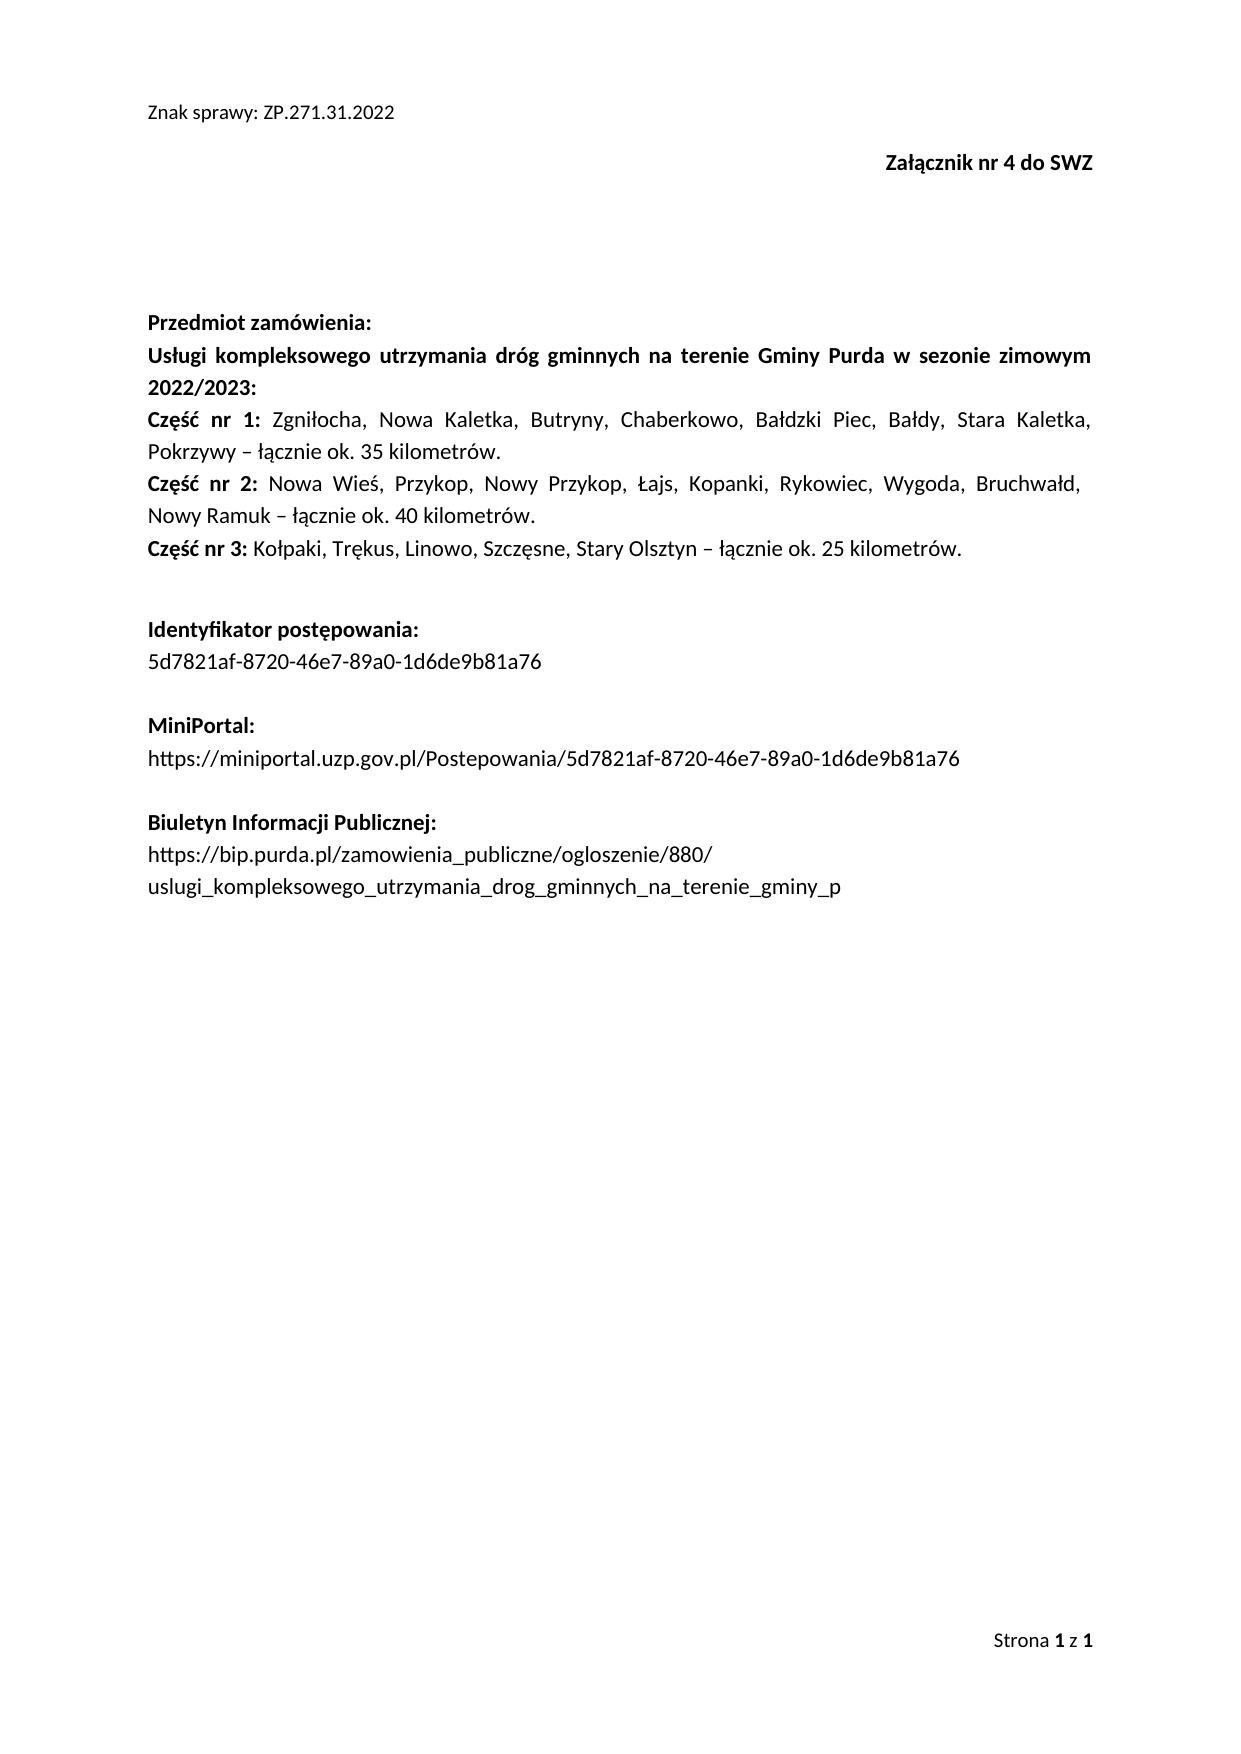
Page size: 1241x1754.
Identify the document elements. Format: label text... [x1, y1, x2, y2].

text https://bip.purda.pl/zamowienia_publiczne/ogloszenie/880/uslugi_kompleksowego_utrzymania_drog_gminnych_na_terenie_gminy_p [148, 840, 1093, 900]
text Część nr 2: Nowa Wieś, Przykop, Nowy Przykop, Łajs, Kopanki, Rykowiec, Wygoda, Bruchwałd, Nowy Ramuk – łącznie ok. 40 kilometrów. [148, 469, 1093, 530]
text Załącznik nr 4 do SWZ [148, 148, 1093, 176]
text Usługi kompleksowego utrzymania dróg gminnych na terenie Gminy Purda w sezonie zimowym 2022/2023: [148, 341, 1093, 401]
text Część nr 3: Kołpaki, Trękus, Linowo, Szczęsne, Stary Olsztyn – łącznie ok. 25 kilometrów. [148, 534, 1093, 562]
text Biuletyn Informacji Publicznej: [148, 808, 1093, 836]
text https://miniportal.uzp.gov.pl/Postepowania/5d7821af-8720-46e7-89a0-1d6de9b81a76 [148, 744, 1093, 772]
text Część nr 1: Zgniłocha, Nowa Kaletka, Butryny, Chaberkowo, Bałdzki Piec, Bałdy, Stara Kaletka, Pokrzywy – łącznie ok. 35 kilometrów. [148, 405, 1093, 465]
text Identyfikator postępowania: [148, 615, 1093, 643]
text 5d7821af-8720-46e7-89a0-1d6de9b81a76 [148, 647, 1093, 675]
text Przedmiot zamówienia: [148, 308, 1093, 337]
text MiniPortal: [148, 711, 1093, 739]
